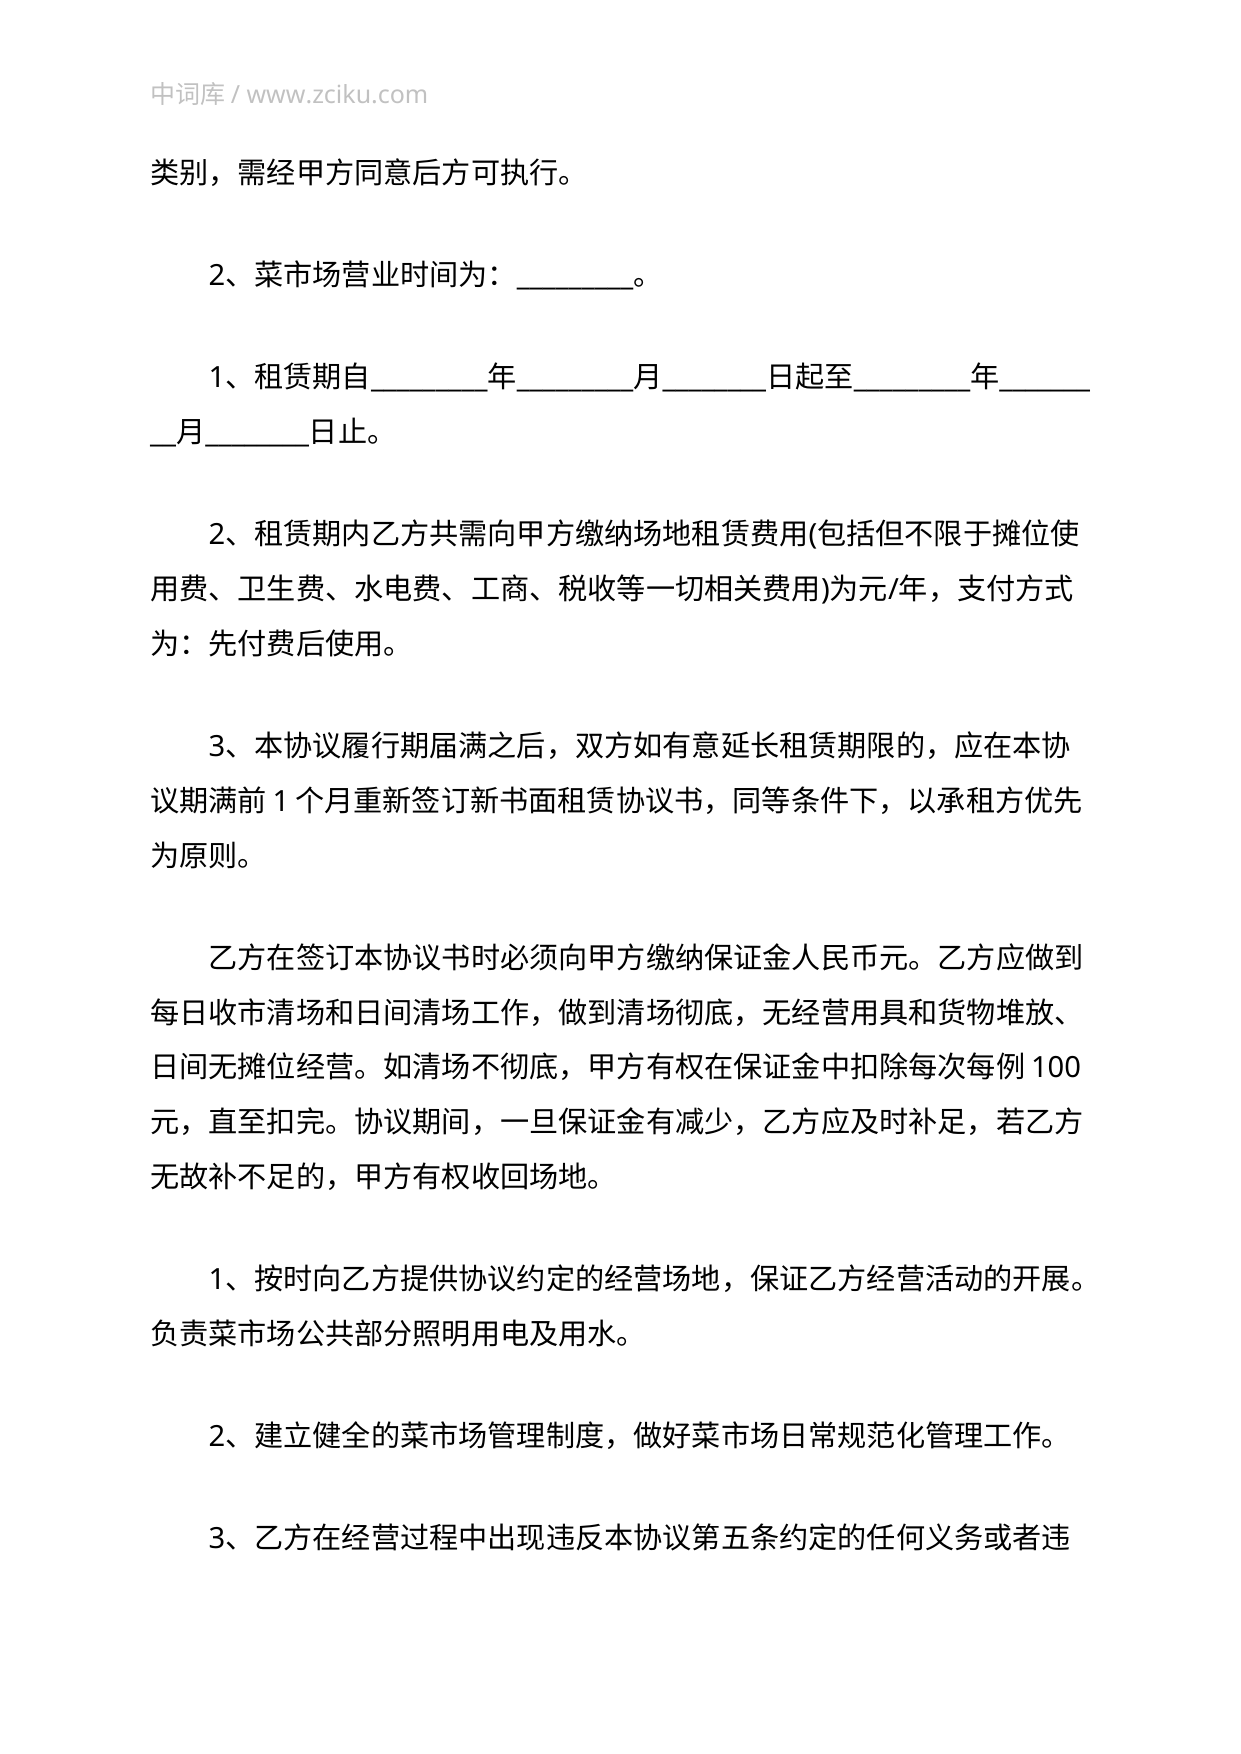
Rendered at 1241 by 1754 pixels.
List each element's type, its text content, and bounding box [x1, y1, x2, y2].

text 2、建立健全的菜市场管理制度，做好菜市场日常规范化管理工作。 [150, 1412, 1090, 1455]
text 1、按时向乙方提供协议约定的经营场地，保证乙方经营活动的开展。负责菜市场公共部分照明用电及用水。 [150, 1256, 1090, 1353]
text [150, 1514, 1090, 1557]
text 3、本协议履行期届满之后，双方如有意延长租赁期限的，应在本协议期满前1个月重新签订新书面租赁协议书，同等条件下，以承租方优先为原则。 [150, 722, 1090, 875]
text 1、租赁期自_________年_________月________日起至_________年_________月________日止。 [150, 354, 1090, 451]
text 2、租赁期内乙方共需向甲方缴纳场地租赁费用(包括但不限于摊位使用费、卫生费、水电费、工商、税收等一切相关费用)为元/年，支付方式为：先付费后使用。 [150, 511, 1090, 663]
text 乙方在签订本协议书时必须向甲方缴纳保证金人民币元。乙方应做到每日收市清场和日间清场工作，做到清场彻底，无经营用具和货物堆放、日间无摊位经营。如清场不彻底，甲方有权在保证金中扣除每次每例100元，直至扣完。协议期间，一旦保证金有减少，乙方应及时补足，若乙方无故补不足的，甲方有权收回场地。 [150, 934, 1090, 1196]
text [150, 150, 1090, 192]
text 2、菜市场营业时间为：_________。 [150, 252, 1090, 294]
